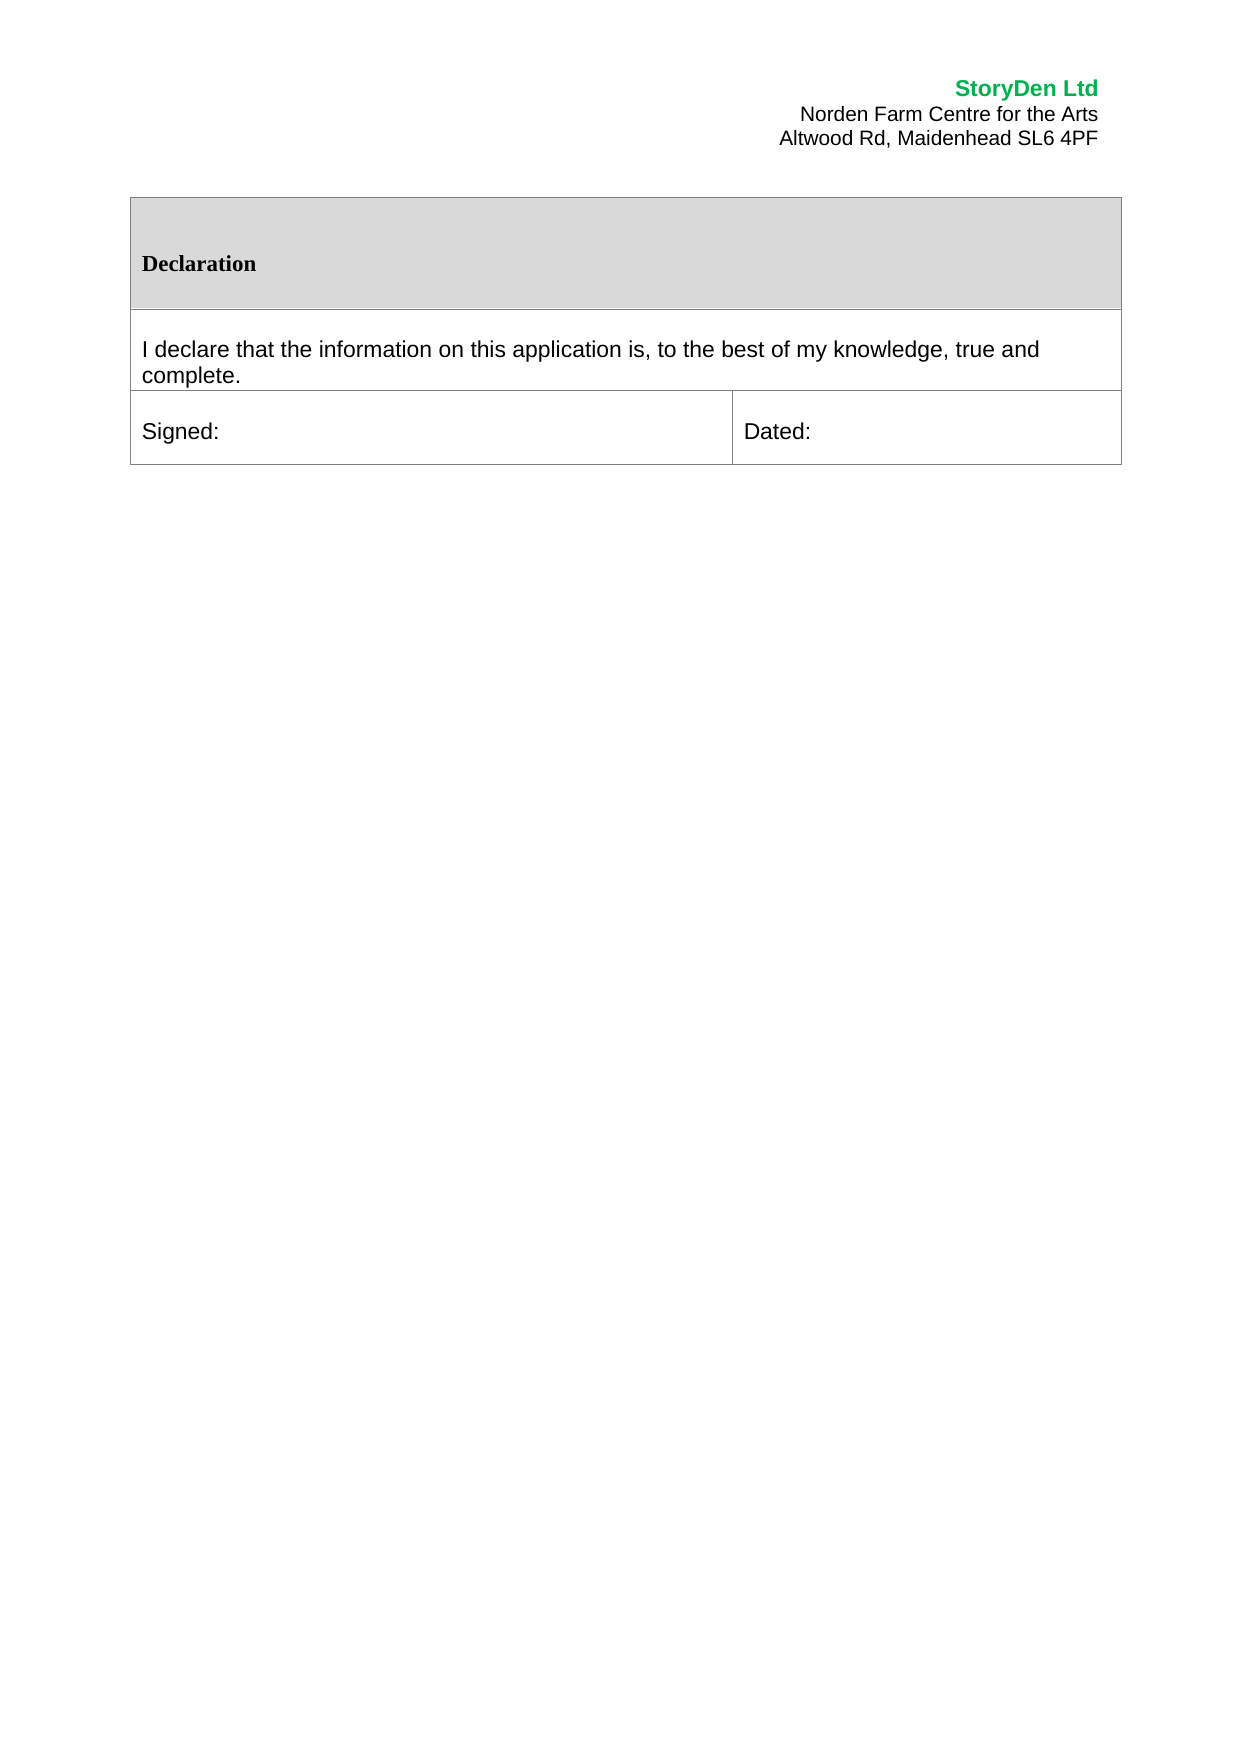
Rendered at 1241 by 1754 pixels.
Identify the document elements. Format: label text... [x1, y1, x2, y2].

table_cell Dated: [733, 391, 1121, 464]
table_cell Signed: [131, 391, 732, 464]
table_cell I declare that the information on this application is, to the best of my knowledge, true and complete. [131, 310, 1121, 390]
table_header Declaration [131, 198, 1121, 308]
